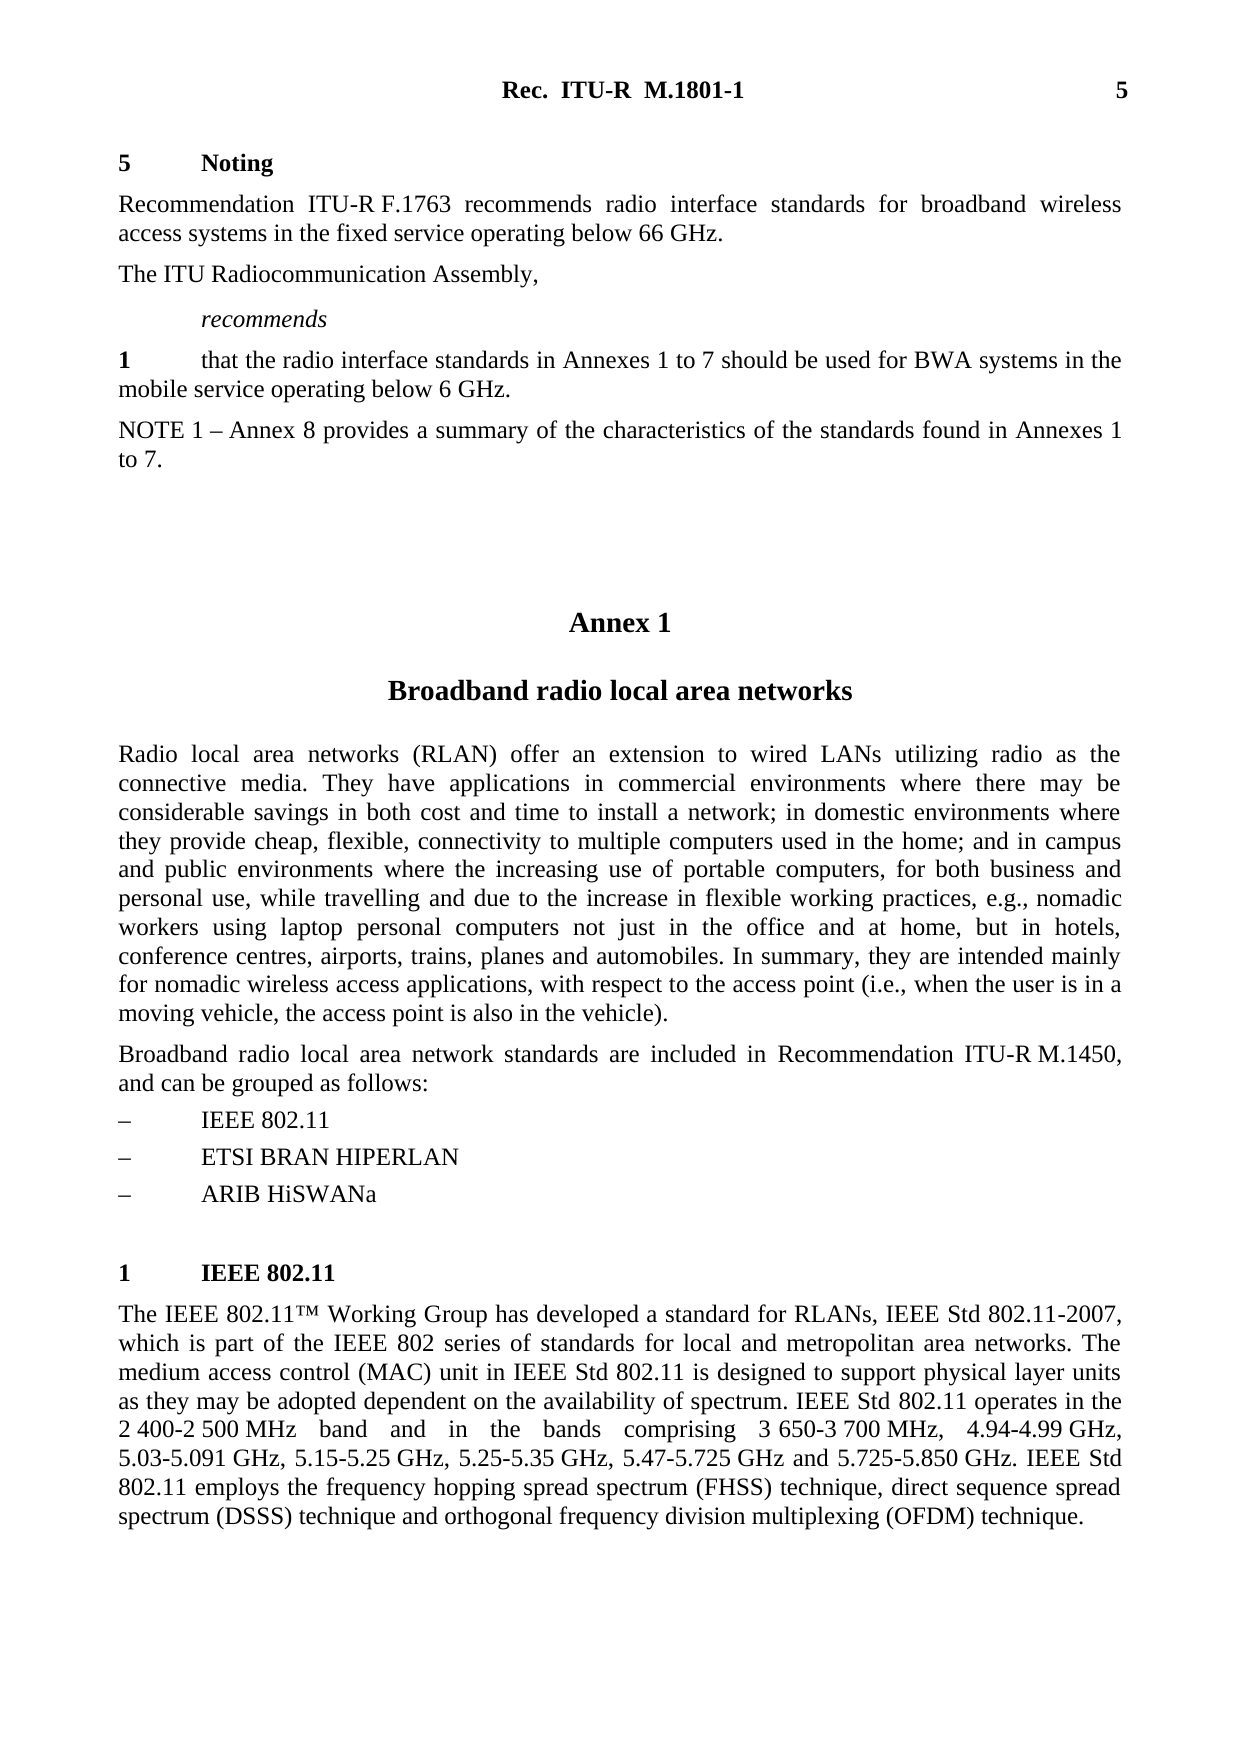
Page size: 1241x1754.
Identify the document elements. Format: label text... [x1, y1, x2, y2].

text recommends [201, 304, 1122, 333]
text NOTE 1 – Annex 8 provides a summary of the characteristics of the standards found in Annexes 1 to 7. [118, 416, 1122, 473]
text 1 that the radio interface standards in Annexes 1 to 7 should be used for BWA systems in the mobile service operating below 6 GHz. [118, 346, 1122, 403]
subtitle 1 IEEE 802.11 [118, 1258, 1122, 1287]
title Annex 1 Broadband radio local area networks [118, 606, 1122, 706]
text Broadband radio local area network standards are included in Recommendation ITU-R M.1450, and can be grouped as follows: [118, 1039, 1122, 1097]
subtitle 5 Noting [118, 148, 1122, 176]
text – IEEE 802.11 [118, 1105, 1122, 1134]
text – ETSI BRAN HIPERLAN [118, 1142, 1122, 1171]
text The IEEE 802.11™ Working Group has developed a standard for RLANs, IEEE Std 802.11-2007, which is part of the IEEE 802 series of standards for local and metropolitan area networks. The medium access control (MAC) unit in IEEE Std 802.11 is designed to support physical layer units as they may be adopted dependent on the availability of spectrum. IEEE Std 802.11 operates in the 2 400-2 500 MHz band and in the bands comprising 3 650-3 700 MHz, 4.94-4.99 GHz, 5.03-5.091 GHz, 5.15-5.25 GHz, 5.25-5.35 GHz, 5.47-5.725 GHz and 5.725-5.850 GHz. IEEE Std 802.11 employs the frequency hopping spread spectrum (FHSS) technique, direct sequence spread spectrum (DSSS) technique and orthogonal frequency division multiplexing (OFDM) technique. [118, 1299, 1122, 1529]
text Recommendation ITU-R F.1763 recommends radio interface standards for broadband wireless access systems in the fixed service operating below 66 GHz. [118, 189, 1122, 246]
title Radio local area networks (RLAN) offer an extension to wired LANs utilizing radio as the connective media. They have applications in commercial environments where there may be considerable savings in both cost and time to install a network; in domestic environments where they provide cheap, flexible, connectivity to multiple computers used in the home; and in campus and public environments where the increasing use of portable computers, for both business and personal use, while travelling and due to the increase in flexible working practices, e.g., nomadic workers using laptop personal computers not just in the office and at home, but in hotels, conference centres, airports, trains, planes and automobiles. In summary, they are intended mainly for nomadic wireless access applications, with respect to the access point (i.e., when the user is in a moving vehicle, the access point is also in the vehicle). [118, 739, 1122, 1027]
text – ARIB HiSWANa [118, 1179, 1122, 1208]
text The ITU Radiocommunication Assembly, [118, 259, 1122, 288]
